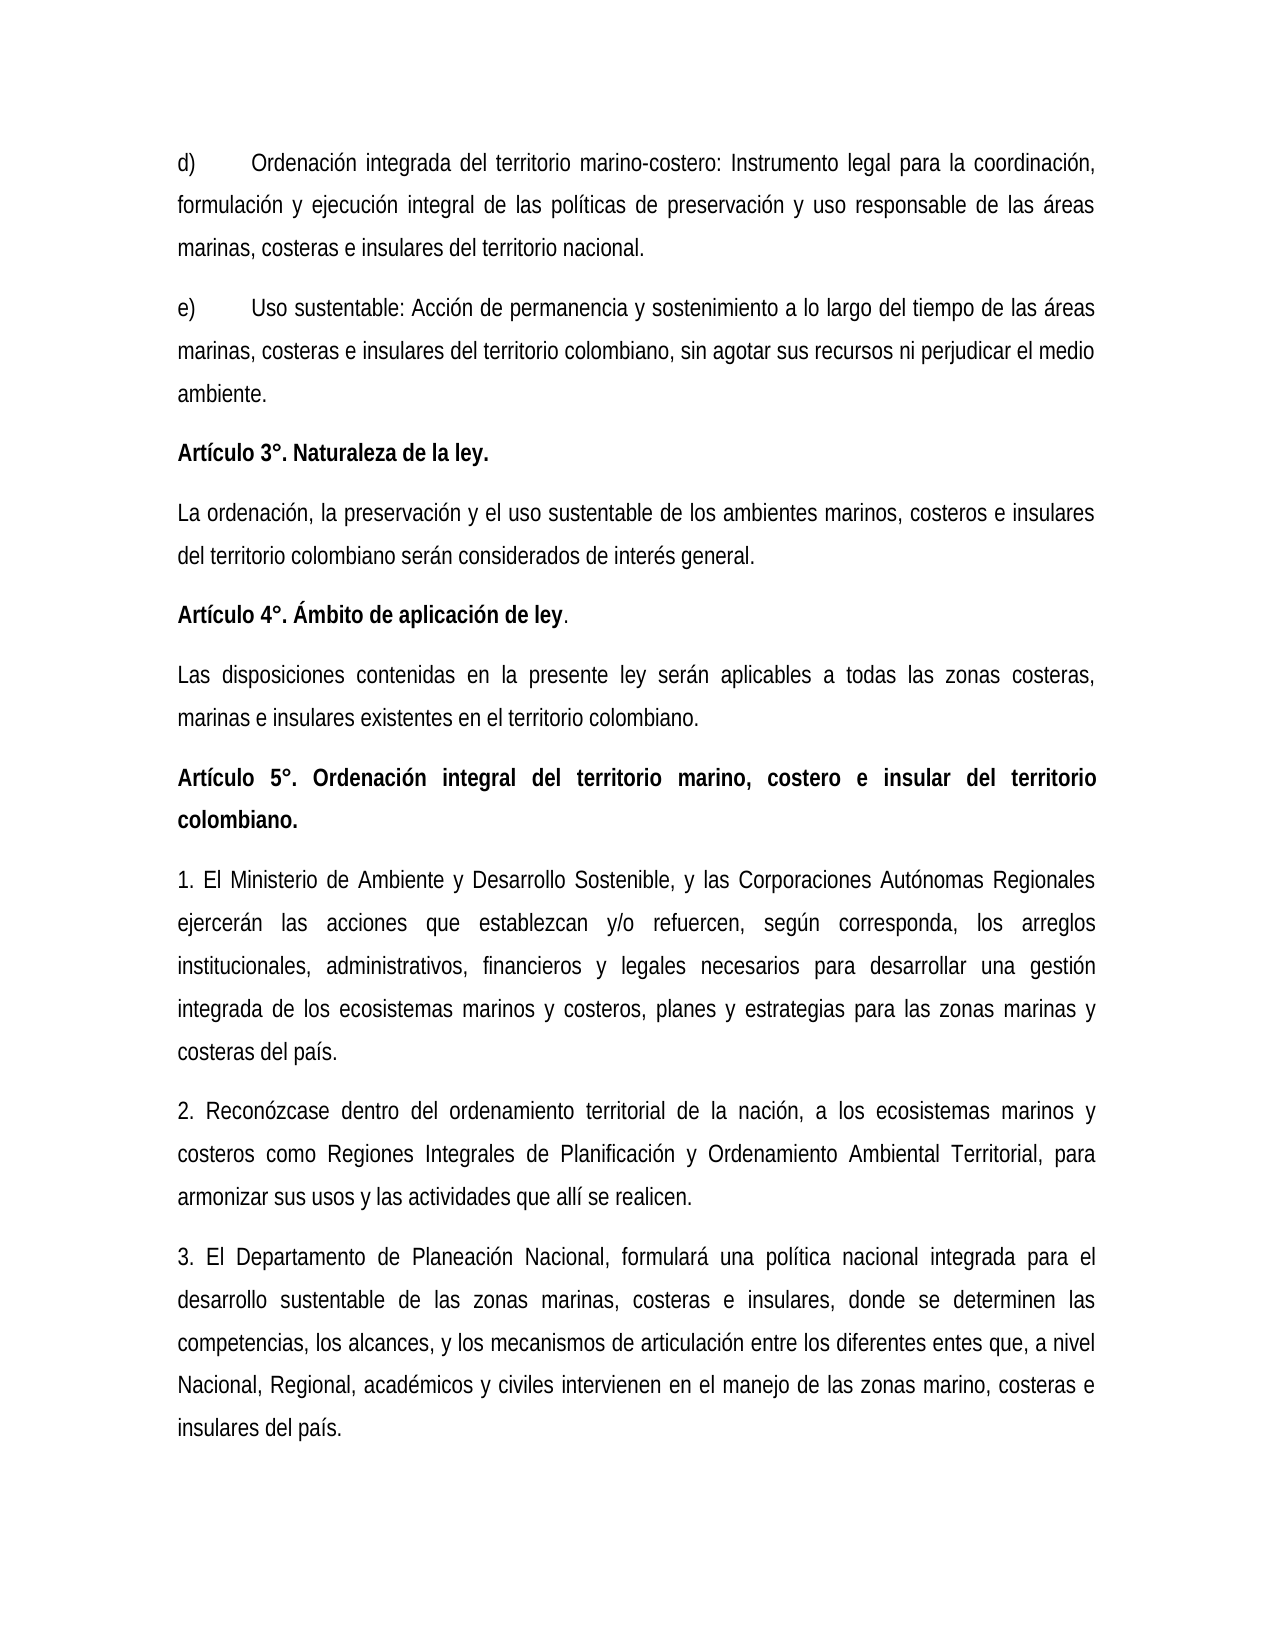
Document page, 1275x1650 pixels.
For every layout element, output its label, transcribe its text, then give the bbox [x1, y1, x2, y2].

text e) Uso sustentable: Acción de permanencia y sostenimiento a lo largo del tiempo de las áreas marinas, costeras e insulares del territorio colombiano, sin agotar sus recursos ni perjudicar el medio ambiente. [177, 293, 1098, 407]
text 2. Reconózcase dentro del ordenamiento territorial de la nación, a los ecosistemas marinos y costeros como Regiones Integrales de Planificación y Ordenamiento Ambiental Territorial, para armonizar sus usos y las actividades que allí se realicen. [177, 1096, 1098, 1211]
text 1. El Ministerio de Ambiente y Desarrollo Sostenible, y las Corporaciones Autónomas Regionales ejercerán las acciones que establezcan y/o refuercen, según corresponda, los arreglos institucionales, administrativos, financieros y legales necesarios para desarrollar una gestión integrada de los ecosistemas marinos y costeros, planes y estrategias para las zonas marinas y costeras del país. [177, 865, 1098, 1065]
text Artículo 3°. Naturaleza de la ley. [177, 438, 1098, 467]
text La ordenación, la preservación y el uso sustentable de los ambientes marinos, costeros e insulares del territorio colombiano serán considerados de interés general. [177, 498, 1098, 569]
text Artículo 5°. Ordenación integral del territorio marino, costero e insular del territorio colombiano. [177, 763, 1098, 834]
text Las disposiciones contenidas en la presente ley serán aplicables a todas las zonas costeras, marinas e insulares existentes en el territorio colombiano. [177, 660, 1098, 732]
text 3. El Departamento de Planeación Nacional, formulará una política nacional integrada para el desarrollo sustentable de las zonas marinas, costeras e insulares, donde se determinen las competencias, los alcances, y los mecanismos de articulación entre los diferentes entes que, a nivel Nacional, Regional, académicos y civiles intervienen en el manejo de las zonas marino, costeras e insulares del país. [177, 1242, 1098, 1442]
text d) Ordenación integrada del territorio marino-costero: Instrumento legal para la coordinación, formulación y ejecución integral de las políticas de preservación y uso responsable de las áreas marinas, costeras e insulares del territorio nacional. [177, 148, 1098, 262]
text Artículo 4°. Ámbito de aplicación de ley. [177, 601, 1098, 629]
